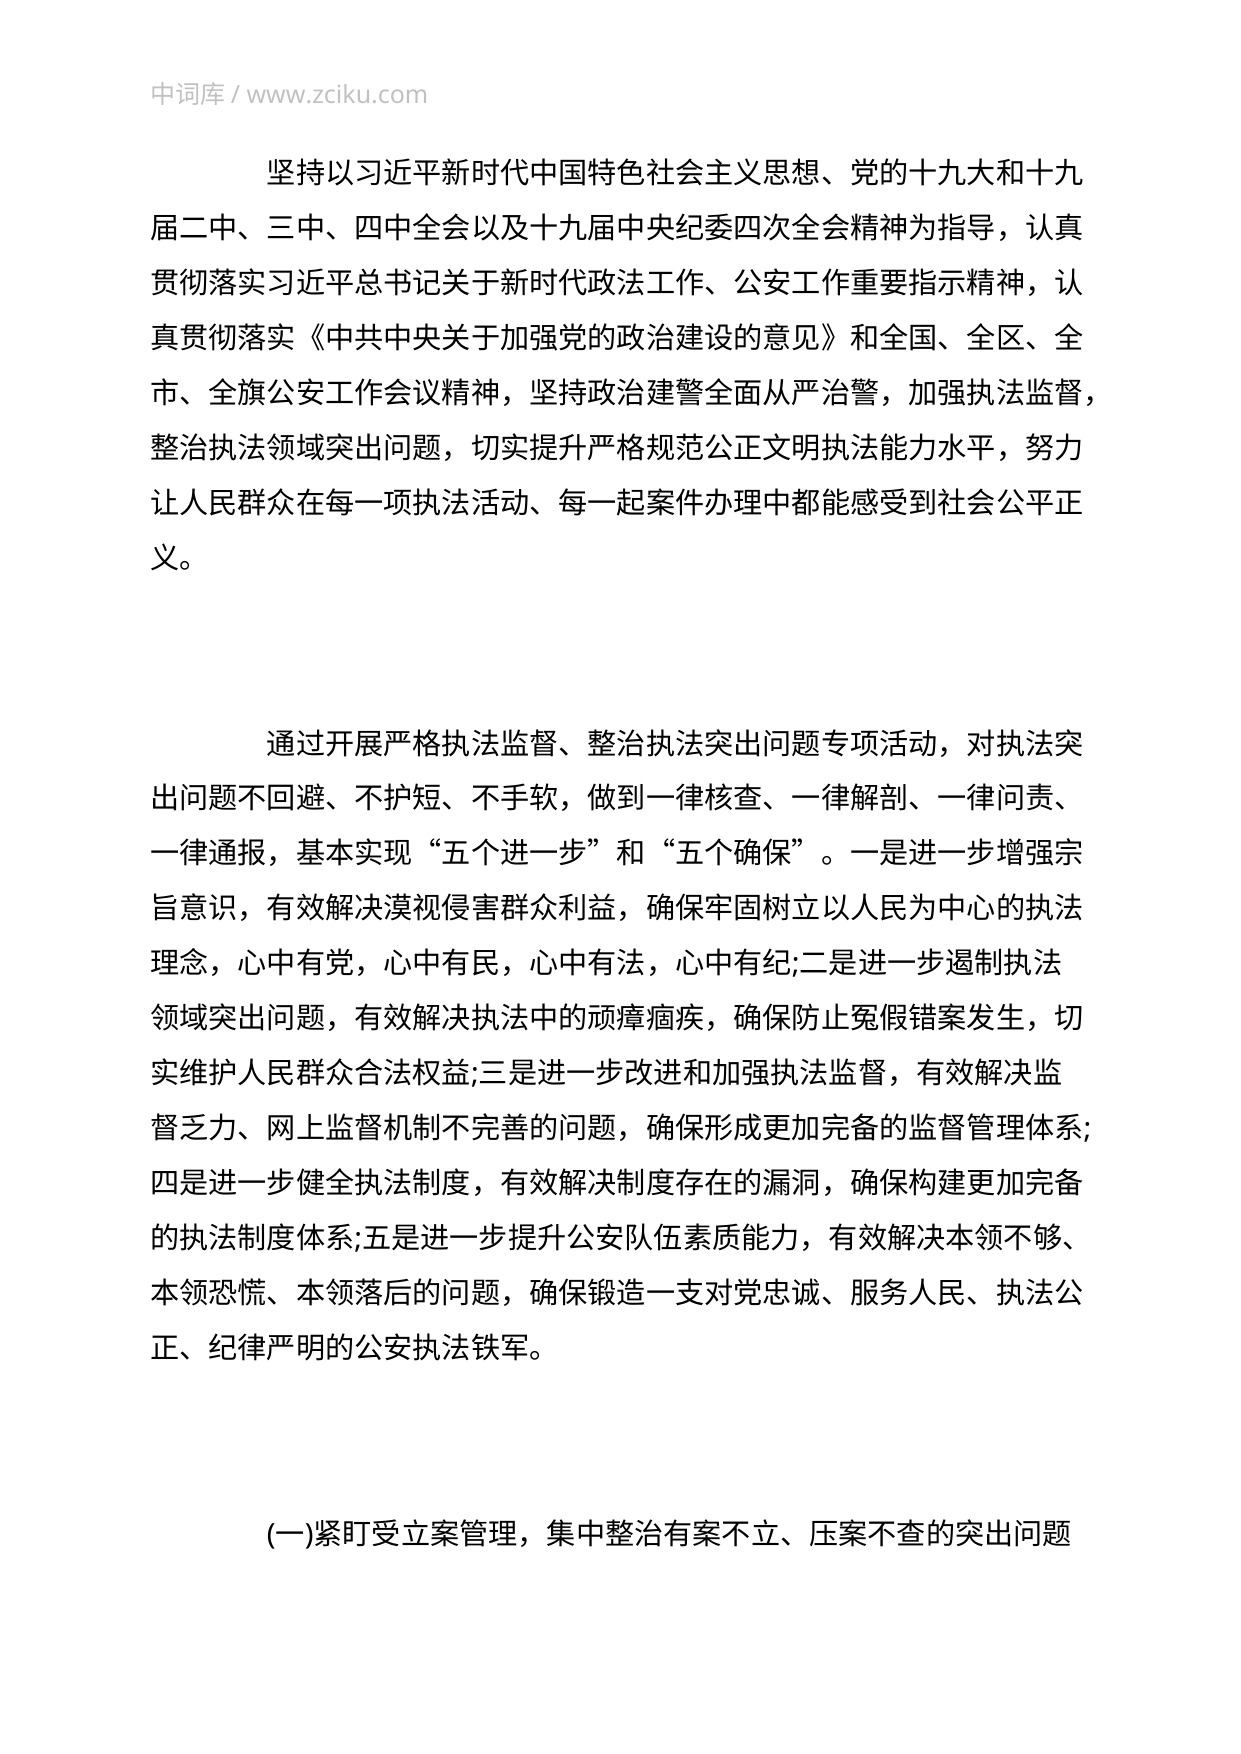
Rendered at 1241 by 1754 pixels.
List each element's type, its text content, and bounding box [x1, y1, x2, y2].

text (一)紧盯受立案管理，集中整治有案不立、压案不查的突出问题 [150, 1510, 1090, 1553]
text 坚持以习近平新时代中国特色社会主义思想、党的十九大和十九届二中、三中、四中全会以及十九届中央纪委四次全会精神为指导，认真贯彻落实习近平总书记关于新时代政法工作、公安工作重要指示精神，认真贯彻落实《中共中央关于加强党的政治建设的意见》和全国、全区、全市、全旗公安工作会议精神，坚持政治建警全面从严治警，加强执法监督，整治执法领域突出问题，切实提升严格规范公正文明执法能力水平，努力让人民群众在每一项执法活动、每一起案件办理中都能感受到社会公平正义。 [150, 150, 1090, 577]
text 通过开展严格执法监督、整治执法突出问题专项活动，对执法突出问题不回避、不护短、不手软，做到一律核查、一律解剖、一律问责、一律通报，基本实现“五个进一步”和“五个确保”。一是进一步增强宗旨意识，有效解决漠视侵害群众利益，确保牢固树立以人民为中心的执法理念，心中有党，心中有民，心中有法，心中有纪;二是进一步遏制执法领域突出问题，有效解决执法中的顽瘴痼疾，确保防止冤假错案发生，切实维护人民群众合法权益;三是进一步改进和加强执法监督，有效解决监督乏力、网上监督机制不完善的问题，确保形成更加完备的监督管理体系;四是进一步健全执法制度，有效解决制度存在的漏洞，确保构建更加完备的执法制度体系;五是进一步提升公安队伍素质能力，有效解决本领不够、本领恐慌、本领落后的问题，确保锻造一支对党忠诚、服务人民、执法公正、纪律严明的公安执法铁军。 [150, 720, 1090, 1367]
